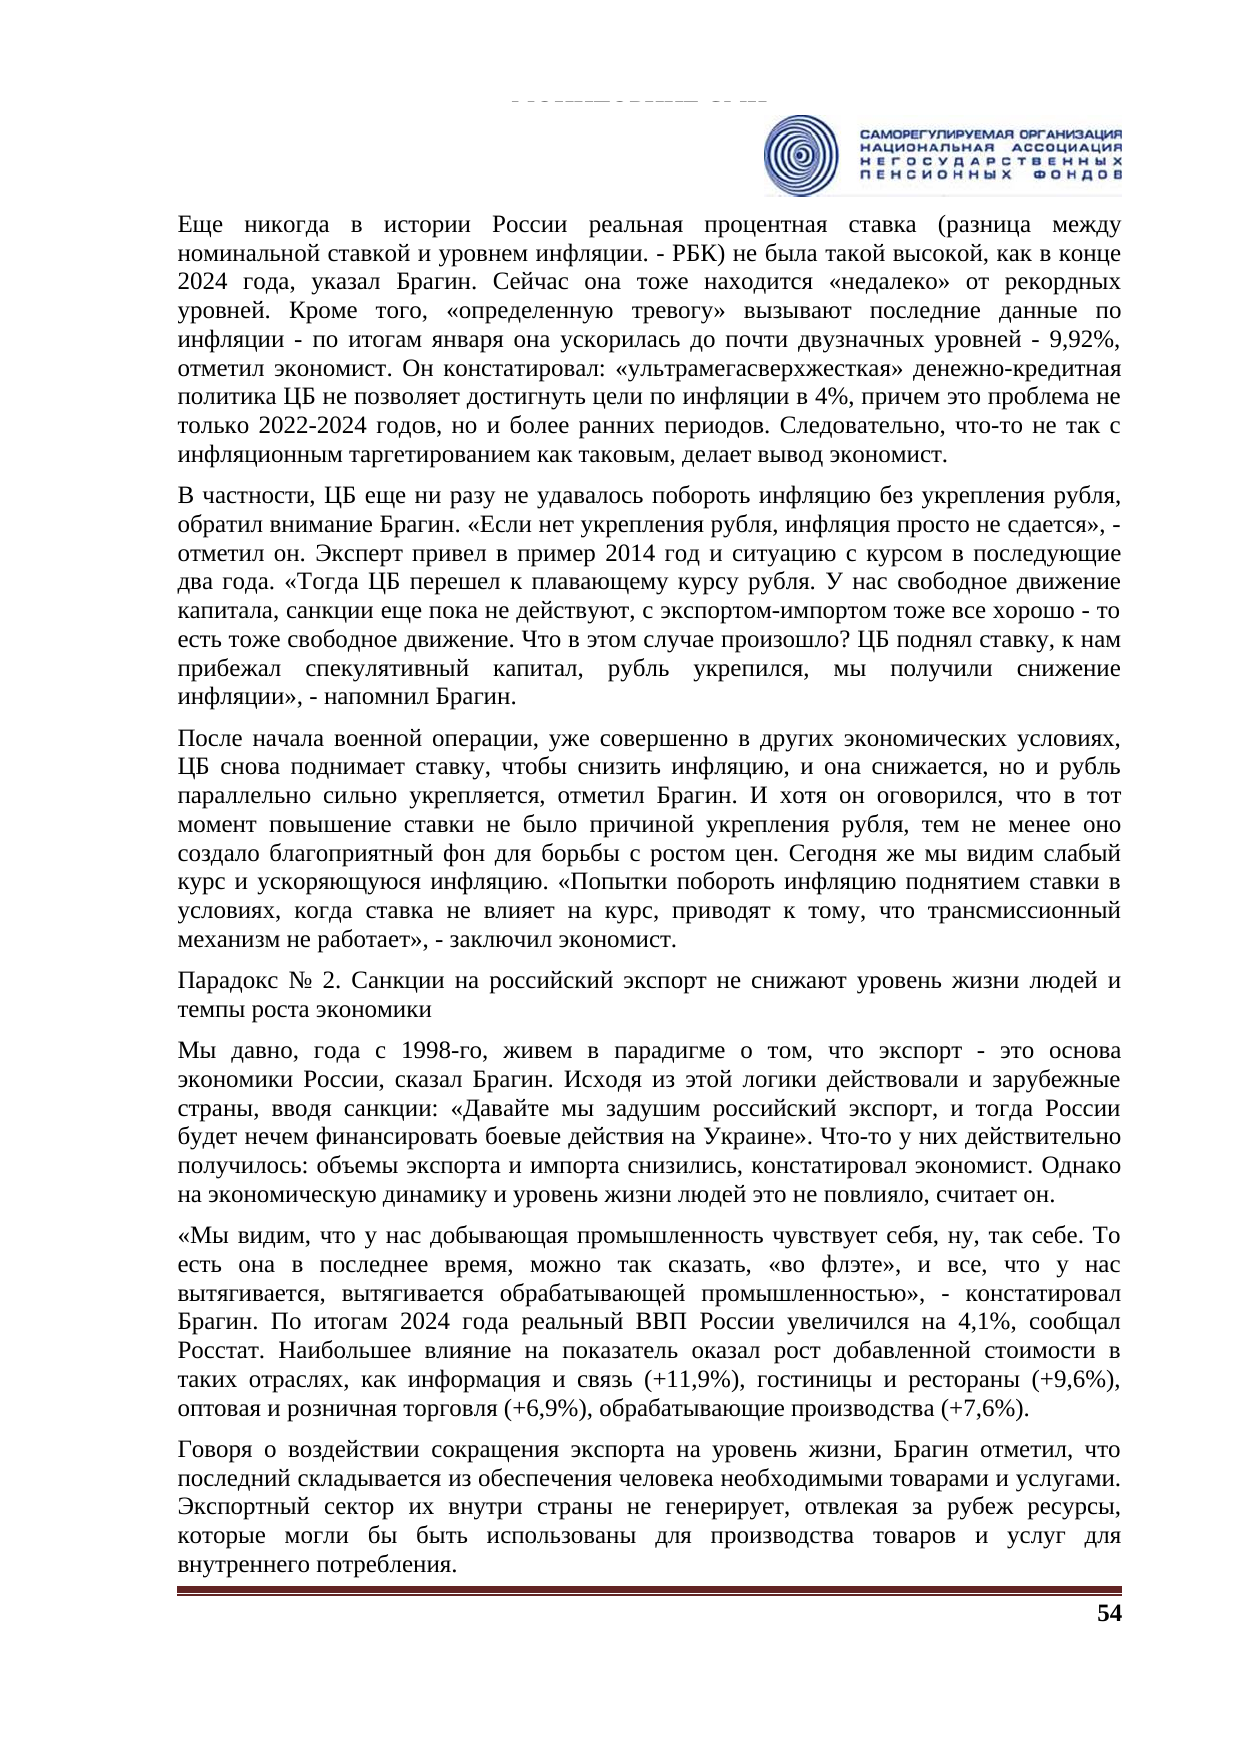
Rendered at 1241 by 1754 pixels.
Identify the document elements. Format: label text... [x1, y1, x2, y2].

text Парадокс № 2. Санкции на российский экспорт не снижают уровень жизни людей и темпы роста экономики [177, 965, 1122, 1023]
text После начала военной операции, уже совершенно в других экономических условиях, ЦБ снова поднимает ставку, чтобы снизить инфляцию, и она снижается, но и рубль параллельно сильно укрепляется, отметил Брагин. И хотя он оговорился, что в тот момент повышение ставки не было причиной укрепления рубля, тем не менее оно создало благоприятный фон для борьбы с ростом цен. Сегодня же мы видим слабый курс и ускоряющуюся инфляцию. «Попытки побороть инфляцию поднятием ставки в условиях, когда ставка не влияет на курс, приводят к тому, что трансмиссионный механизм не работает», - заключил экономист. [177, 723, 1122, 953]
text Eще никогда в истории России реальная процентная ставка (разница между номинальной ставкой и уровнем инфляции. - РБК) не была такой высокой, как в конце 2024 года, указал Брагин. Сейчас она тоже находится «недалеко» от рекордных уровней. Кроме того, «определенную тревогу» вызывают последние данные по инфляции - по итогам января она ускорилась до почти двузначных уровней - 9,92%, отметил экономист. Он констатировал: «ультрамегасверхжесткая» денежно-кредитная политика ЦБ не позволяет достигнуть цели по инфляции в 4%, причем это проблема не только 2022-2024 годов, но и более ранних периодов. Следовательно, что-то не так с инфляционным таргетированием как таковым, делает вывод экономист. [177, 209, 1122, 468]
text «Мы видим, что у нас добывающая промышленность чувствует себя, ну, так себе. То есть она в последнее время, можно так сказать, «во флэте», и все, что у нас вытягивается, вытягивается обрабатывающей промышленностью», - констатировал Брагин. По итогам 2024 года реальный ВВП России увеличился на 4,1%, сообщал Росстат. Наибольшее влияние на показатель оказал рост добавленной стоимости в таких отраслях, как информация и связь (+11,9%), гостиницы и рестораны (+9,6%), оптовая и розничная торговля (+6,9%), обрабатывающие производства (+7,6%). [177, 1220, 1122, 1421]
text Говоря о воздействии сокращения экспорта на уровень жизни, Брагин отметил, что последний складывается из обеспечения человека необходимыми товарами и услугами. Экспортный сектор их внутри страны не генерирует, отвлекая за рубеж ресурсы, которые могли бы быть использованы для производства товаров и услуг для внутреннего потребления. [177, 1434, 1122, 1578]
text Мы давно, года с 1998-го, живем в парадигме о том, что экспорт - это основа экономики России, сказал Брагин. Исходя из этой логики действовали и зарубежные страны, вводя санкции: «Давайте мы задушим российский экспорт, и тогда России будет нечем финансировать боевые действия на Украине». Что-то у них действительно получилось: объемы экспорта и импорта снизились, констатировал экономист. Однако на экономическую динамику и уровень жизни людей это не повлияло, считает он. [177, 1035, 1122, 1208]
picture [764, 115, 1122, 197]
text В частности, ЦБ еще ни разу не удавалось побороть инфляцию без укрепления рубля, обратил внимание Брагин. «Eсли нет укрепления рубля, инфляция просто не сдается», - отметил он. Эксперт привел в пример 2014 год и ситуацию с курсом в последующие два года. «Тогда ЦБ перешел к плавающему курсу рубля. У нас свободное движение капитала, санкции еще пока не действуют, с экспортом-импортом тоже все хорошо - то есть тоже свободное движение. Что в этом случае произошло? ЦБ поднял ставку, к нам прибежал спекулятивный капитал, рубль укрепился, мы получили снижение инфляции», - напомнил Брагин. [177, 480, 1122, 710]
